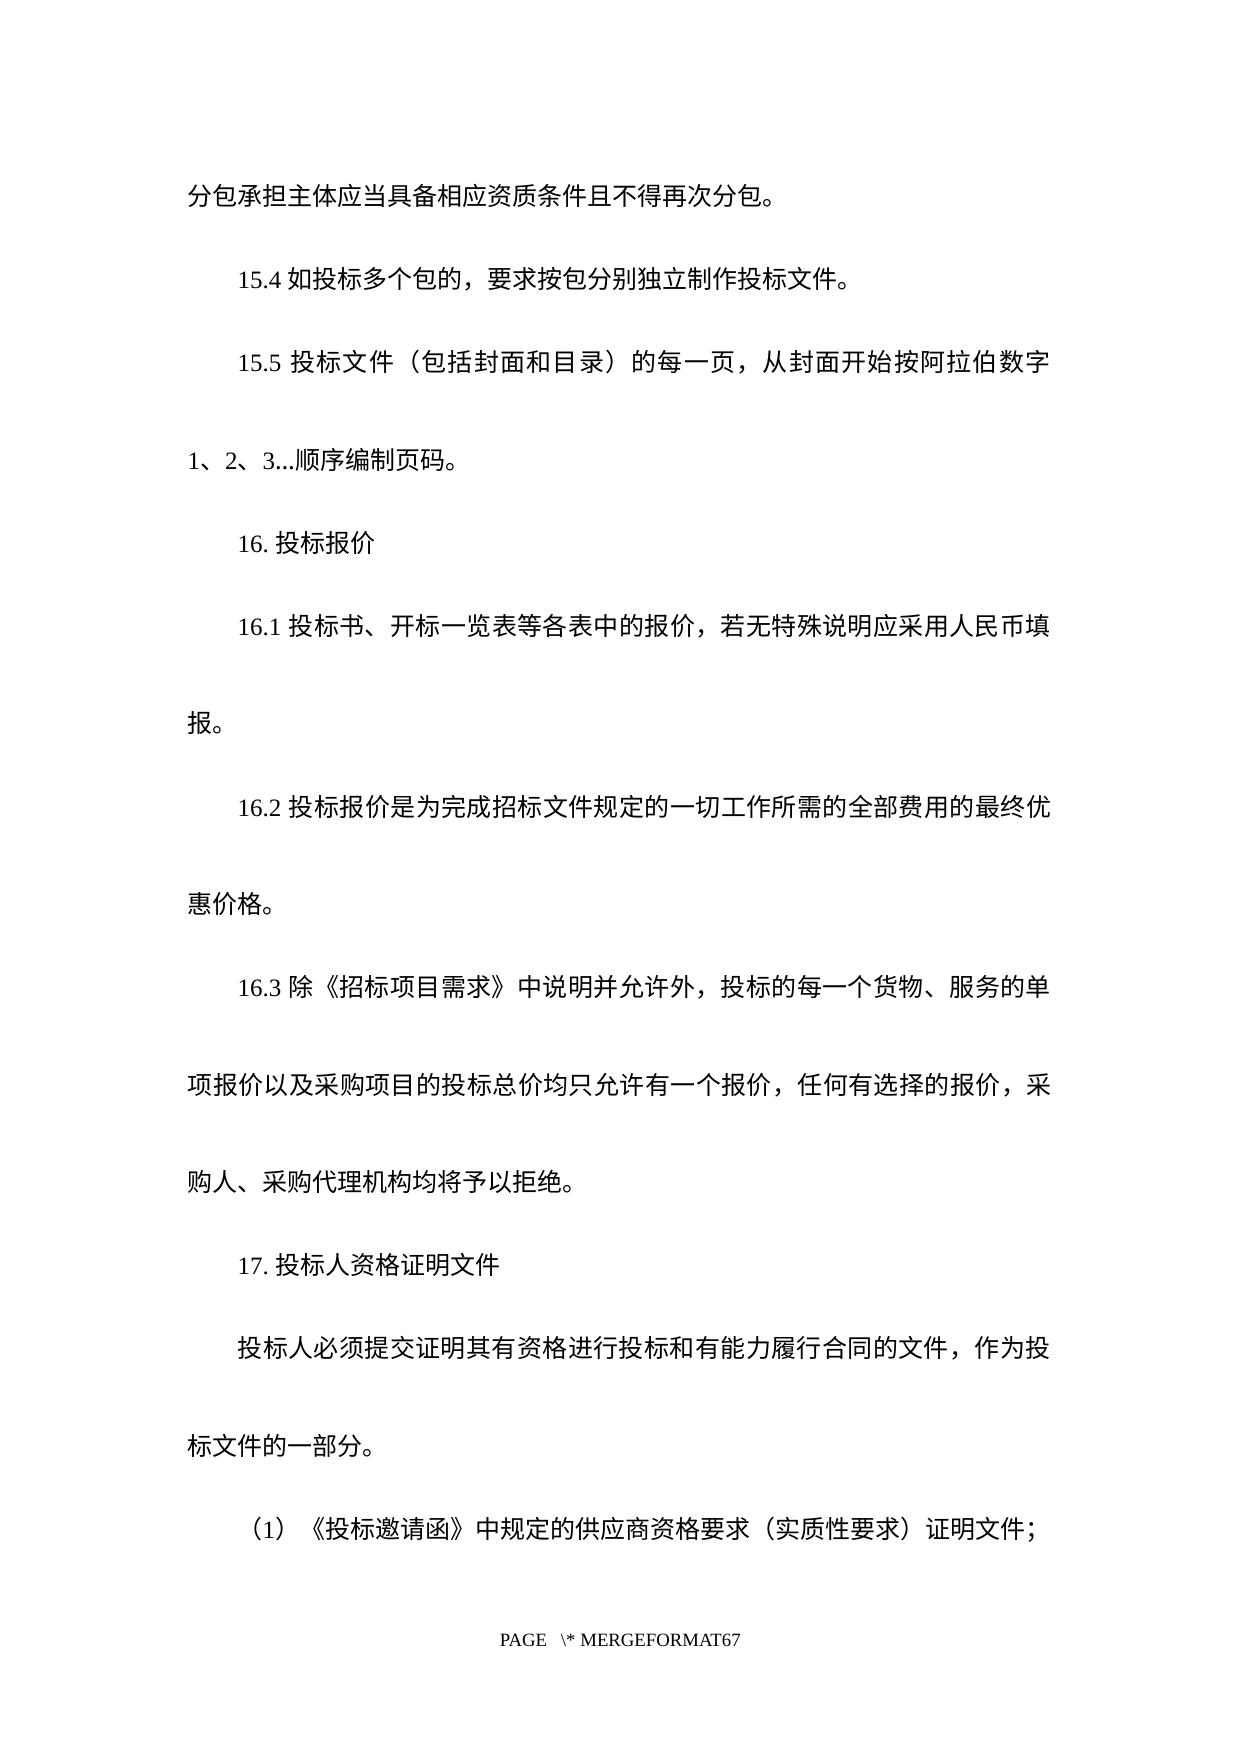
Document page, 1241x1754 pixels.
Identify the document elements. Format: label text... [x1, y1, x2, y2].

text 15.4 如投标多个包的，要求按包分别独立制作投标文件。 [187, 245, 1053, 310]
text 16.2 投标报价是为完成招标文件规定的一切工作所需的全部费用的最终优惠价格。 [187, 773, 1053, 935]
text 16.3 除《招标项目需求》中说明并允许外，投标的每一个货物、服务的单项报价以及采购项目的投标总价均只允许有一个报价，任何有选择的报价，采购人、采购代理机构均将予以拒绝。 [187, 953, 1053, 1213]
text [187, 162, 1053, 227]
text （1）《投标邀请函》中规定的供应商资格要求（实质性要求）证明文件； [187, 1495, 1053, 1560]
text 15.5 投标文件（包括封面和目录）的每一页，从封面开始按阿拉伯数字1、2、3…顺序编制页码。 [187, 328, 1053, 491]
text 16. 投标报价 [187, 509, 1053, 574]
text 16.1 投标书、开标一览表等各表中的报价，若无特殊说明应采用人民币填报。 [187, 592, 1053, 754]
text 17. 投标人资格证明文件 [187, 1231, 1053, 1296]
text 投标人必须提交证明其有资格进行投标和有能力履行合同的文件，作为投标文件的一部分。 [187, 1314, 1053, 1477]
